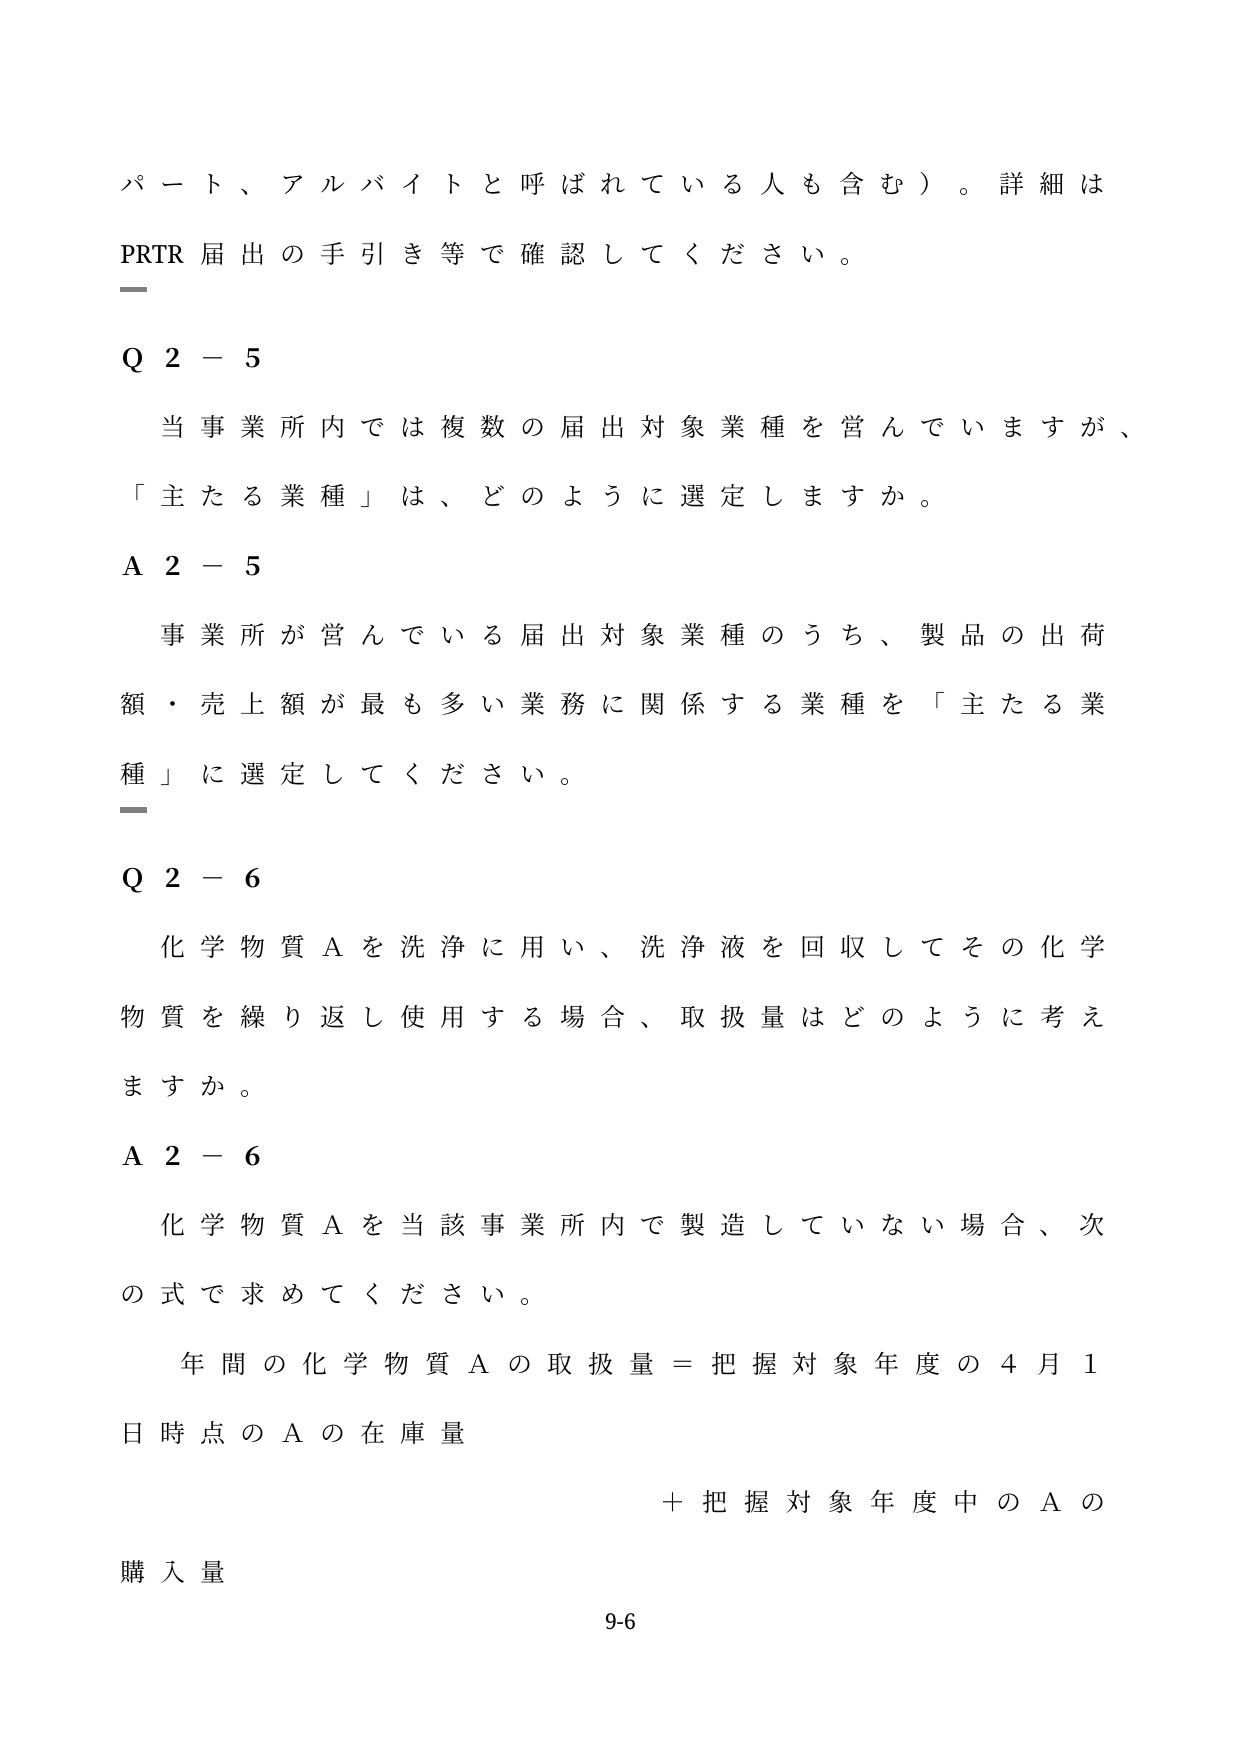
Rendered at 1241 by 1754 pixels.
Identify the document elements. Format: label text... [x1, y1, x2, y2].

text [120, 148, 1120, 322]
text Ｑ２－６ [120, 842, 1120, 911]
text 当事業所内では複数の届出対象業種を営んでいますが、「主たる業種」は、どのように選定しますか。 [120, 391, 1120, 530]
text 事業所が営んでいる届出対象業種のうち、製品の出荷額・売上額が最も多い業務に関係する業種を「主たる業種」に選定してください。 [120, 599, 1120, 807]
text Ｑ２－５ [120, 322, 1120, 391]
text 化学物質Ａを洗浄に用い、洗浄液を回収してその化学物質を繰り返し使用する場合、取扱量はどのように考えますか。 [120, 911, 1120, 1119]
text ＋把握対象年度中のＡの購入量 [120, 1466, 1120, 1605]
text 化学物質Ａを当該事業所内で製造していない場合、次の式で求めてください。 [120, 1189, 1120, 1328]
text Ａ２－５ [120, 530, 1120, 599]
text 年間の化学物質Ａの取扱量＝把握対象年度の４月１日時点のＡの在庫量 [120, 1328, 1120, 1466]
text Ａ２－６ [120, 1119, 1120, 1189]
